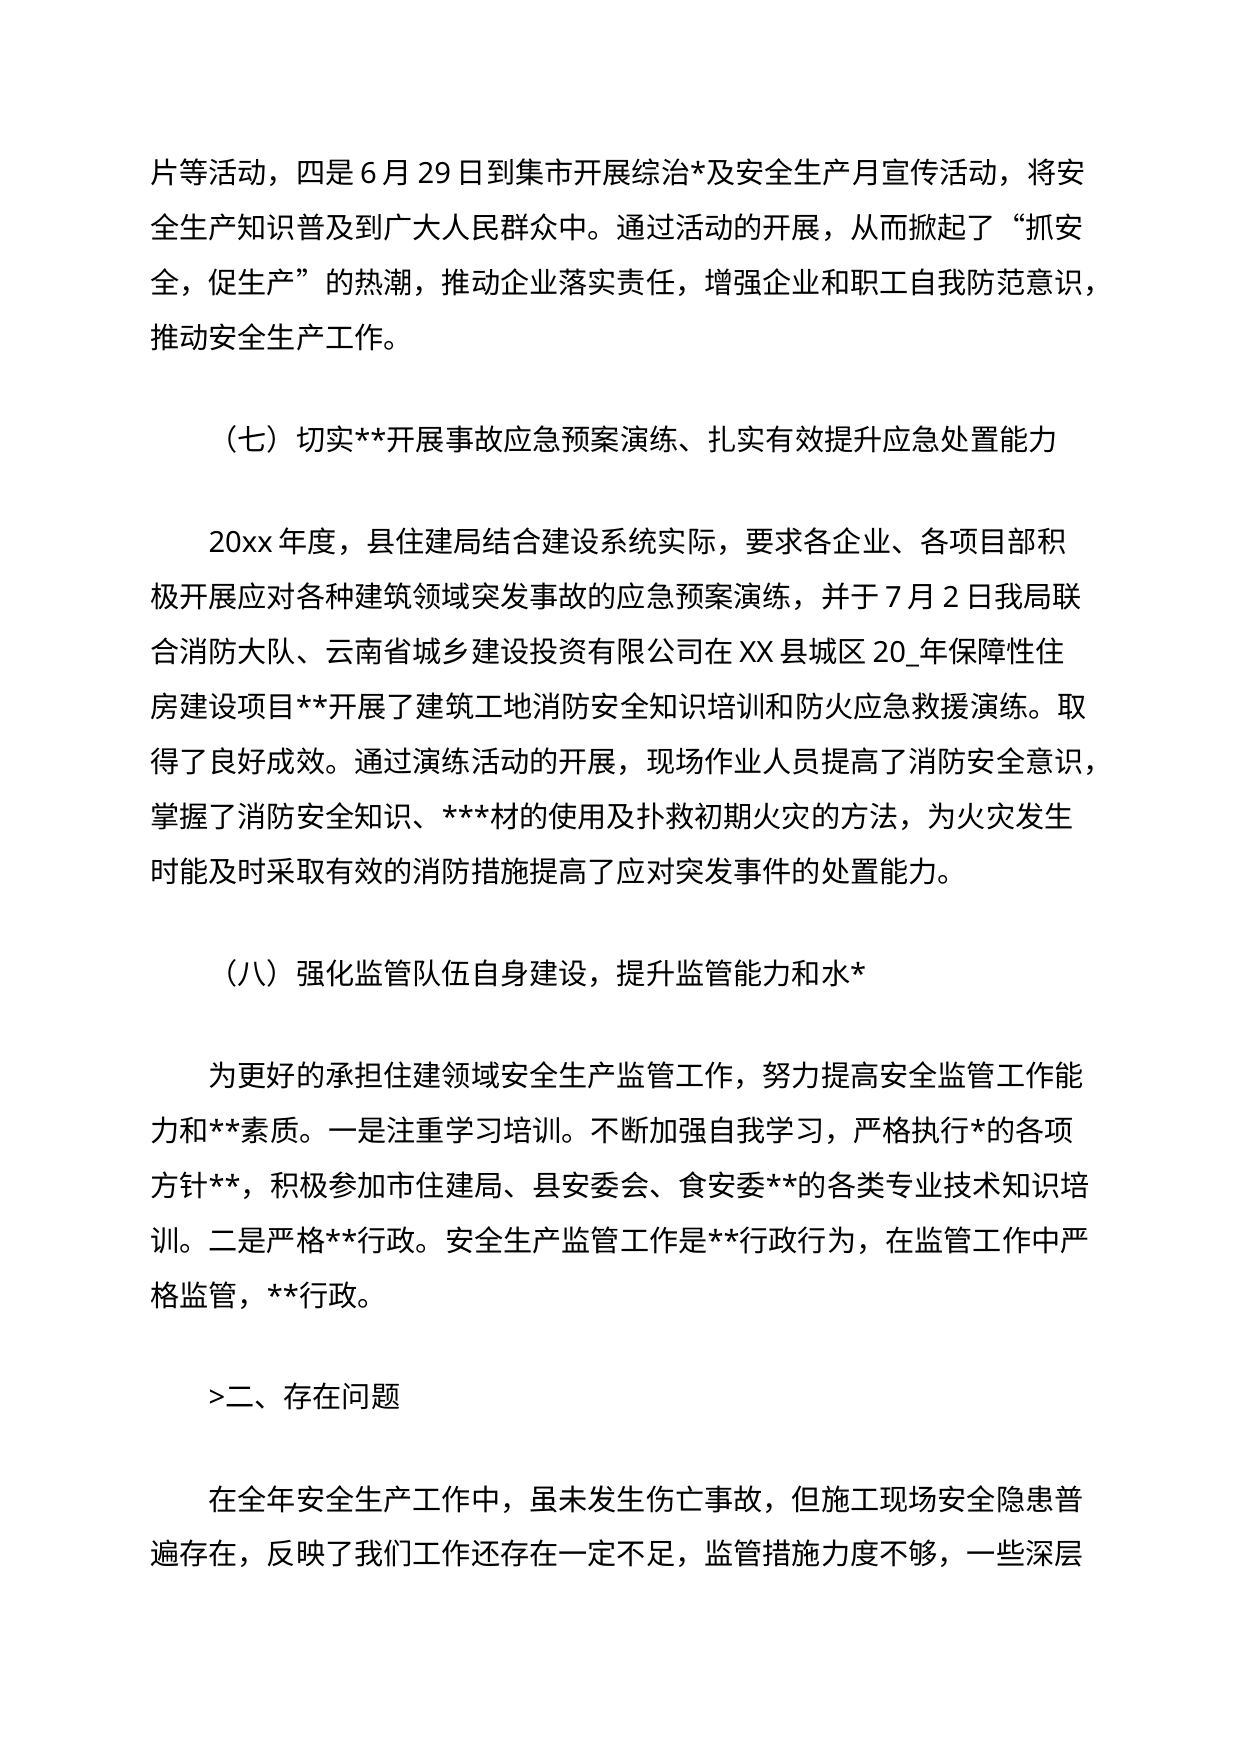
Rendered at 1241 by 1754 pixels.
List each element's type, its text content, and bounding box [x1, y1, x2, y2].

text （八）强化监管队伍自身建设，提升监管能力和水* [150, 950, 1090, 993]
text 20xx年度，县住建局结合建设系统实际，要求各企业、各项目部积极开展应对各种建筑领域突发事故的应急预案演练，并于7月2日我局联合消防大队、云南省城乡建设投资有限公司在XX县城区20_年保障性住房建设项目**开展了建筑工地消防安全知识培训和防火应急救援演练。取得了良好成效。通过演练活动的开展，现场作业人员提高了消防安全意识，掌握了消防安全知识、***材的使用及扑救初期火灾的方法，为火灾发生时能及时采取有效的消防措施提高了应对突发事件的处置能力。 [150, 518, 1090, 891]
text （七）切实**开展事故应急预案演练、扎实有效提升应急处置能力 [150, 417, 1090, 459]
text 为更好的承担住建领域安全生产监管工作，努力提高安全监管工作能力和**素质。一是注重学习培训。不断加强自我学习，严格执行*的各项方针**，积极参加市住建局、县安委会、食安委**的各类专业技术知识培训。二是严格**行政。安全生产监管工作是**行政行为，在监管工作中严格监管，**行政。 [150, 1052, 1090, 1314]
text >二、存在问题 [150, 1374, 1090, 1416]
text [150, 150, 1090, 357]
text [150, 1476, 1090, 1573]
